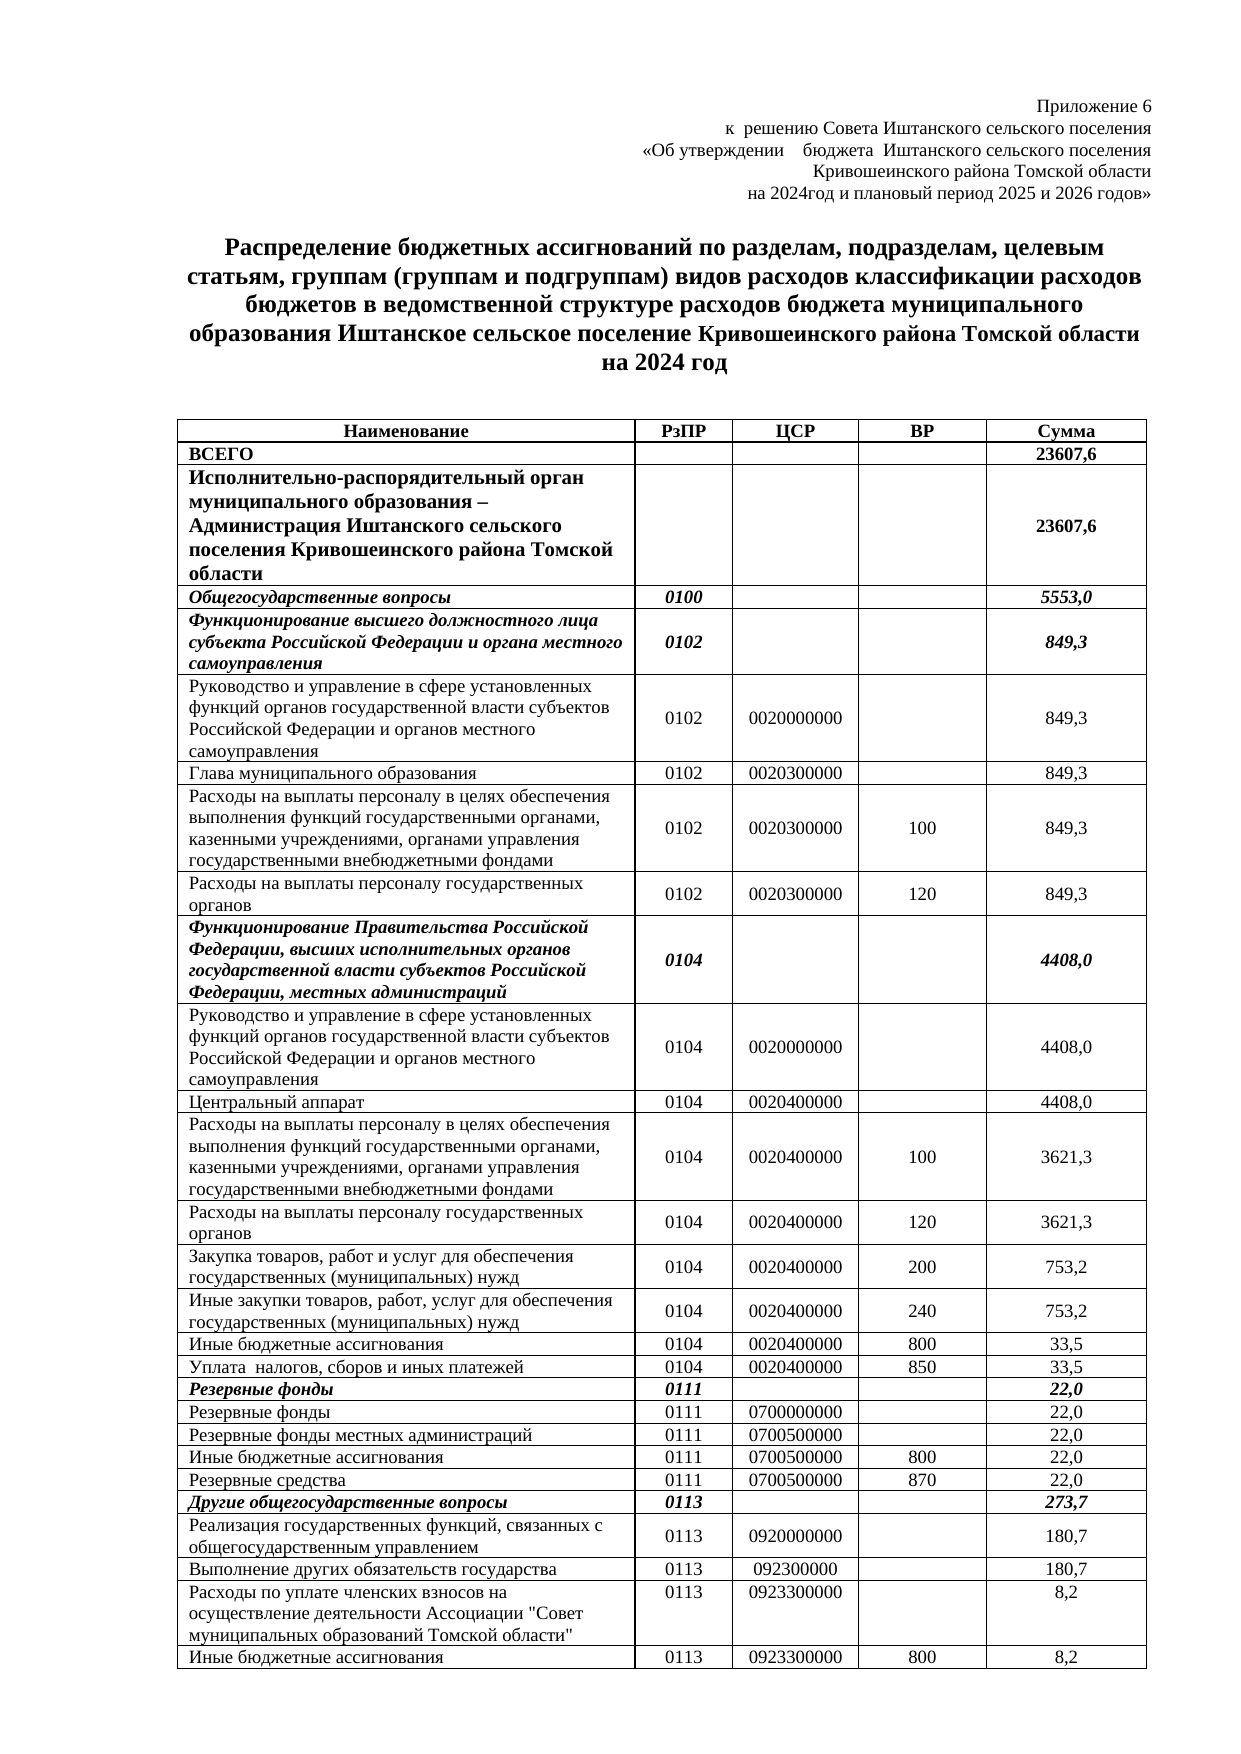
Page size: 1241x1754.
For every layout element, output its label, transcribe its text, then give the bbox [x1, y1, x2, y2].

table_cell 8,2 [987, 1581, 1146, 1645]
table_cell 180,7 [987, 1558, 1146, 1580]
text «Об утверждении бюджета Иштанского сельского поселения [177, 138, 1152, 160]
table_cell 5553,0 [987, 586, 1146, 608]
table_cell 8,2 [987, 1646, 1146, 1668]
table_cell Расходы на выплаты персоналу в целях обеспечения выполнения функций государственными органами, казенными учреждениями, органами управления государственными внебюджетными фондами [178, 1113, 634, 1199]
table_cell Резервные фонды местных администраций [178, 1424, 634, 1445]
table_cell Расходы по уплате членских взносов на осуществление деятельности Ассоциации "Совет муниципальных образований Томской области" [178, 1581, 634, 1645]
table_cell [859, 1581, 986, 1645]
table_cell 23607,6 [987, 465, 1146, 585]
table_cell [733, 443, 858, 464]
table_cell 849,3 [987, 675, 1146, 761]
table_cell 4408,0 [987, 1004, 1146, 1090]
table_cell Иные бюджетные ассигнования [178, 1646, 634, 1668]
table_cell Иные бюджетные ассигнования [178, 1333, 634, 1355]
table_cell 849,3 [987, 785, 1146, 871]
table_cell [859, 609, 986, 674]
table_cell 0104 [636, 1356, 732, 1377]
table_cell 180,7 [987, 1514, 1146, 1557]
table_cell Выполнение других обязательств государства [178, 1558, 634, 1580]
table_cell 0020400000 [733, 1091, 858, 1112]
table_cell 0920000000 [733, 1514, 858, 1557]
table_cell 0700500000 [733, 1469, 858, 1490]
table_cell 0102 [636, 609, 732, 674]
table_cell Глава муниципального образования [178, 762, 634, 784]
table_cell 800 [859, 1333, 986, 1355]
table_cell [859, 465, 986, 585]
table_cell [859, 1424, 986, 1445]
table_cell [859, 762, 986, 784]
table_cell 0104 [636, 916, 732, 1002]
table_cell 3621,3 [987, 1113, 1146, 1199]
table_cell 22,0 [987, 1401, 1146, 1422]
table_cell 0104 [636, 1201, 732, 1244]
table_cell 0111 [636, 1446, 732, 1468]
table_cell [859, 1378, 986, 1400]
table_cell 0104 [636, 1245, 732, 1288]
table_header ЦСР [733, 420, 858, 441]
table_cell 0923300000 [733, 1646, 858, 1668]
text на 2024год и плановый период 2025 и 2026 годов» [177, 182, 1152, 203]
table_cell Руководство и управление в сфере установленных функций органов государственной власти субъектов Российской Федерации и органов местного самоуправления [178, 1004, 634, 1090]
table_cell [733, 1491, 858, 1513]
table_cell [859, 916, 986, 1002]
table_cell 0113 [636, 1558, 732, 1580]
table_cell Центральный аппарат [178, 1091, 634, 1112]
table_cell 850 [859, 1356, 986, 1377]
table_cell 100 [859, 1113, 986, 1199]
table_cell [636, 465, 732, 585]
table_cell Другие общегосударственные вопросы [178, 1491, 634, 1513]
table_header РзПР [636, 420, 732, 441]
table_cell 0102 [636, 675, 732, 761]
table_cell 4408,0 [987, 916, 1146, 1002]
table_cell [859, 1514, 986, 1557]
table_cell 849,3 [987, 762, 1146, 784]
table_cell [733, 916, 858, 1002]
table_cell [859, 1004, 986, 1090]
table_cell Исполнительно-распорядительный орган муниципального образования – Администрация Иштанского сельского поселения Кривошеинского района Томской области [178, 465, 634, 585]
table_cell 092300000 [733, 1558, 858, 1580]
table_cell 0111 [636, 1378, 732, 1400]
table_cell 0020400000 [733, 1333, 858, 1355]
table_cell [859, 1491, 986, 1513]
table_cell [733, 465, 858, 585]
table_cell 4408,0 [987, 1091, 1146, 1112]
table_cell 22,0 [987, 1469, 1146, 1490]
table_cell 0113 [636, 1491, 732, 1513]
table_header ВР [859, 420, 986, 441]
table_cell [859, 586, 986, 608]
table_cell 0020300000 [733, 872, 858, 915]
table_cell Уплата налогов, сборов и иных платежей [178, 1356, 634, 1377]
table_cell 240 [859, 1289, 986, 1332]
table_cell 0104 [636, 1091, 732, 1112]
table_cell 0113 [636, 1581, 732, 1645]
table_cell 33,5 [987, 1333, 1146, 1355]
table_cell [859, 1401, 986, 1422]
table_cell ВСЕГО [178, 443, 634, 464]
table_cell 800 [859, 1446, 986, 1468]
table_cell 753,2 [987, 1245, 1146, 1288]
table_cell 0111 [636, 1469, 732, 1490]
table_cell 0100 [636, 586, 732, 608]
table_header Сумма [987, 420, 1146, 441]
table_cell 0102 [636, 762, 732, 784]
table_cell 0111 [636, 1424, 732, 1445]
table_cell 0113 [636, 1646, 732, 1668]
table_cell Руководство и управление в сфере установленных функций органов государственной власти субъектов Российской Федерации и органов местного самоуправления [178, 675, 634, 761]
text Распределение бюджетных ассигнований по разделам, подразделам, целевым статьям, группам (группам и подгруппам) видов расходов классификации расходов бюджетов в ведомственной структуре расходов бюджета муниципального образования Иштанское сельское поселение Кривошеинского района Томской области [177, 232, 1152, 347]
table_cell [733, 1378, 858, 1400]
table_cell Резервные фонды [178, 1378, 634, 1400]
table_cell 100 [859, 785, 986, 871]
table_cell Функционирование Правительства Российской Федерации, высших исполнительных органов государственной власти субъектов Российской Федерации, местных администраций [178, 916, 634, 1002]
table_cell 120 [859, 872, 986, 915]
table_cell 273,7 [987, 1491, 1146, 1513]
table_cell 0102 [636, 872, 732, 915]
table_cell 0700500000 [733, 1424, 858, 1445]
text на 2024 год [177, 347, 1152, 376]
table_cell 22,0 [987, 1446, 1146, 1468]
table_cell Резервные средства [178, 1469, 634, 1490]
table_cell 0113 [636, 1514, 732, 1557]
table_cell Иные закупки товаров, работ, услуг для обеспечения государственных (муниципальных) нужд [178, 1289, 634, 1332]
table_cell 0020000000 [733, 675, 858, 761]
table_cell 33,5 [987, 1356, 1146, 1377]
table_cell 0020300000 [733, 785, 858, 871]
table_cell Расходы на выплаты персоналу государственных органов [178, 872, 634, 915]
table_cell 0020400000 [733, 1289, 858, 1332]
table_cell 23607,6 [987, 443, 1146, 464]
table_cell Закупка товаров, работ и услуг для обеспечения государственных (муниципальных) нужд [178, 1245, 634, 1288]
table_cell 3621,3 [987, 1201, 1146, 1244]
table_cell 0020400000 [733, 1245, 858, 1288]
table_cell 0104 [636, 1113, 732, 1199]
table_cell 0700500000 [733, 1446, 858, 1468]
table_cell 870 [859, 1469, 986, 1490]
table_cell 22,0 [987, 1424, 1146, 1445]
table_cell 0104 [636, 1289, 732, 1332]
table_cell [859, 1091, 986, 1112]
table_cell Резервные фонды [178, 1401, 634, 1422]
table_cell 753,2 [987, 1289, 1146, 1332]
table_cell 800 [859, 1646, 986, 1668]
table_header Наименование [178, 420, 634, 441]
table_cell 849,3 [987, 872, 1146, 915]
table_cell 0102 [636, 785, 732, 871]
table_cell [733, 586, 858, 608]
table_cell [733, 609, 858, 674]
table_cell Функционирование высшего должностного лица субъекта Российской Федерации и органа местного самоуправления [178, 609, 634, 674]
table_cell [859, 1558, 986, 1580]
table_cell 849,3 [987, 609, 1146, 674]
table_cell Расходы на выплаты персоналу в целях обеспечения выполнения функций государственными органами, казенными учреждениями, органами управления государственными внебюджетными фондами [178, 785, 634, 871]
table_cell 0111 [636, 1401, 732, 1422]
table_cell 0020300000 [733, 762, 858, 784]
table_cell 22,0 [987, 1378, 1146, 1400]
table_cell [859, 675, 986, 761]
table_cell 0020400000 [733, 1356, 858, 1377]
table_cell 0700000000 [733, 1401, 858, 1422]
table_cell 0923300000 [733, 1581, 858, 1645]
table_cell 120 [859, 1201, 986, 1244]
table_cell Иные бюджетные ассигнования [178, 1446, 634, 1468]
table_cell Реализация государственных функций, связанных с общегосударственным управлением [178, 1514, 634, 1557]
table_cell Общегосударственные вопросы [178, 586, 634, 608]
table_cell 0020000000 [733, 1004, 858, 1090]
table_cell 0020400000 [733, 1113, 858, 1199]
table_cell [636, 443, 732, 464]
table_cell 0104 [636, 1004, 732, 1090]
table_cell [859, 443, 986, 464]
table_cell 0020400000 [733, 1201, 858, 1244]
text Приложение 6 [177, 95, 1152, 117]
table_cell 200 [859, 1245, 986, 1288]
table_cell Расходы на выплаты персоналу государственных органов [178, 1201, 634, 1244]
text Кривошеинского района Томской области [177, 160, 1152, 182]
table_cell 0104 [636, 1333, 732, 1355]
text к решению Совета Иштанского сельского поселения [177, 117, 1152, 138]
